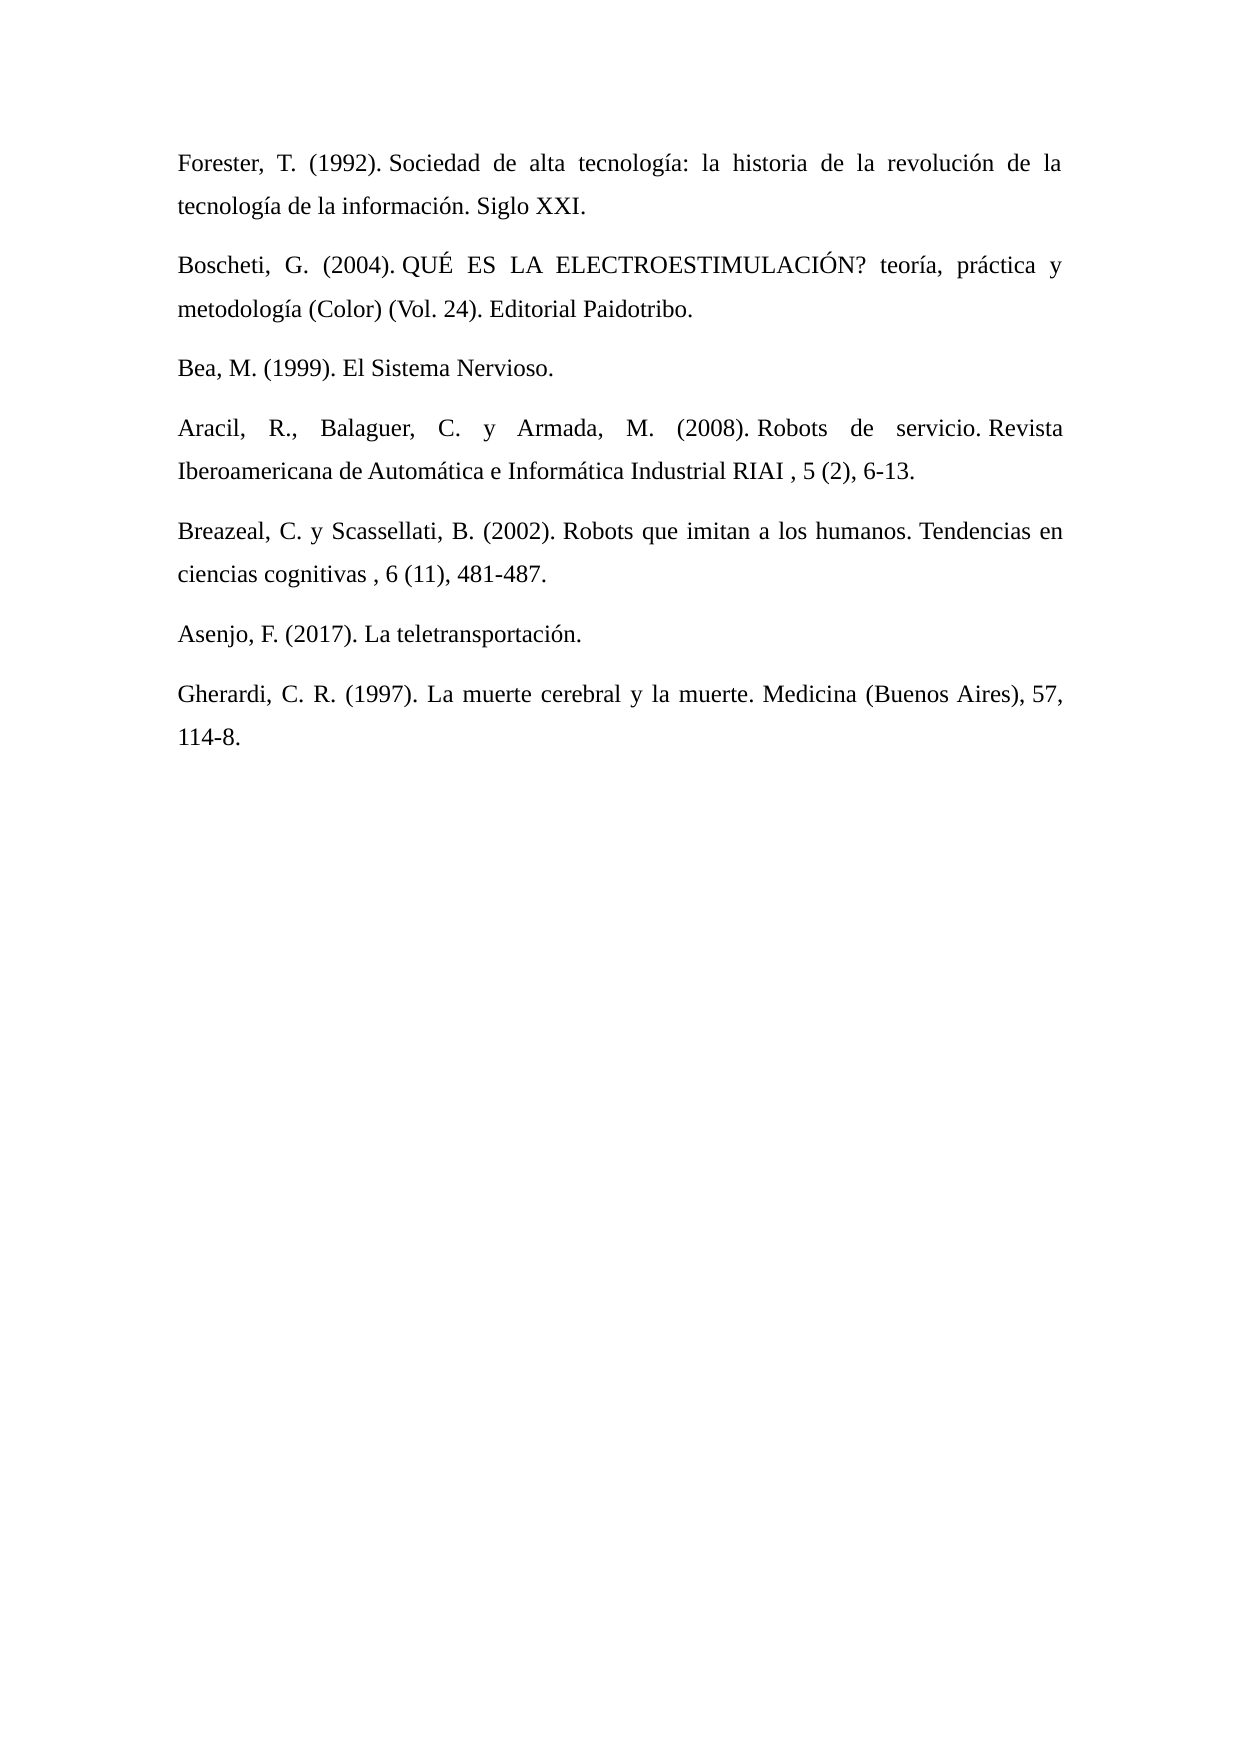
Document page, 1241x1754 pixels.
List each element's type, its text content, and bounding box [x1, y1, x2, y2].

text Boscheti, G. (2004). QUÉ ES LA ELECTROESTIMULACIÓN? teoría, práctica y metodología (Color) (Vol. 24). Editorial Paidotribo. [177, 251, 1063, 322]
text Aracil, R., Balaguer, C. y Armada, M. (2008). Robots de servicio. Revista Iberoamericana de Automática e Informática Industrial RIAI , 5 (2), 6-13. [177, 413, 1063, 485]
text Gherardi, C. R. (1997). La muerte cerebral y la muerte. Medicina (Buenos Aires), 57, 114-8. [177, 679, 1063, 751]
text Asenjo, F. (2017). La teletransportación. [177, 619, 1063, 648]
text Bea, M. (1999). El Sistema Nervioso. [177, 353, 1063, 382]
text Forester, T. (1992). Sociedad de alta tecnología: la historia de la revolución de la tecnología de la información. Siglo XXI. [177, 148, 1063, 219]
text Breazeal, C. y Scassellati, B. (2002). Robots que imitan a los humanos. Tendencias en ciencias cognitivas , 6 (11), 481-487. [177, 516, 1063, 588]
